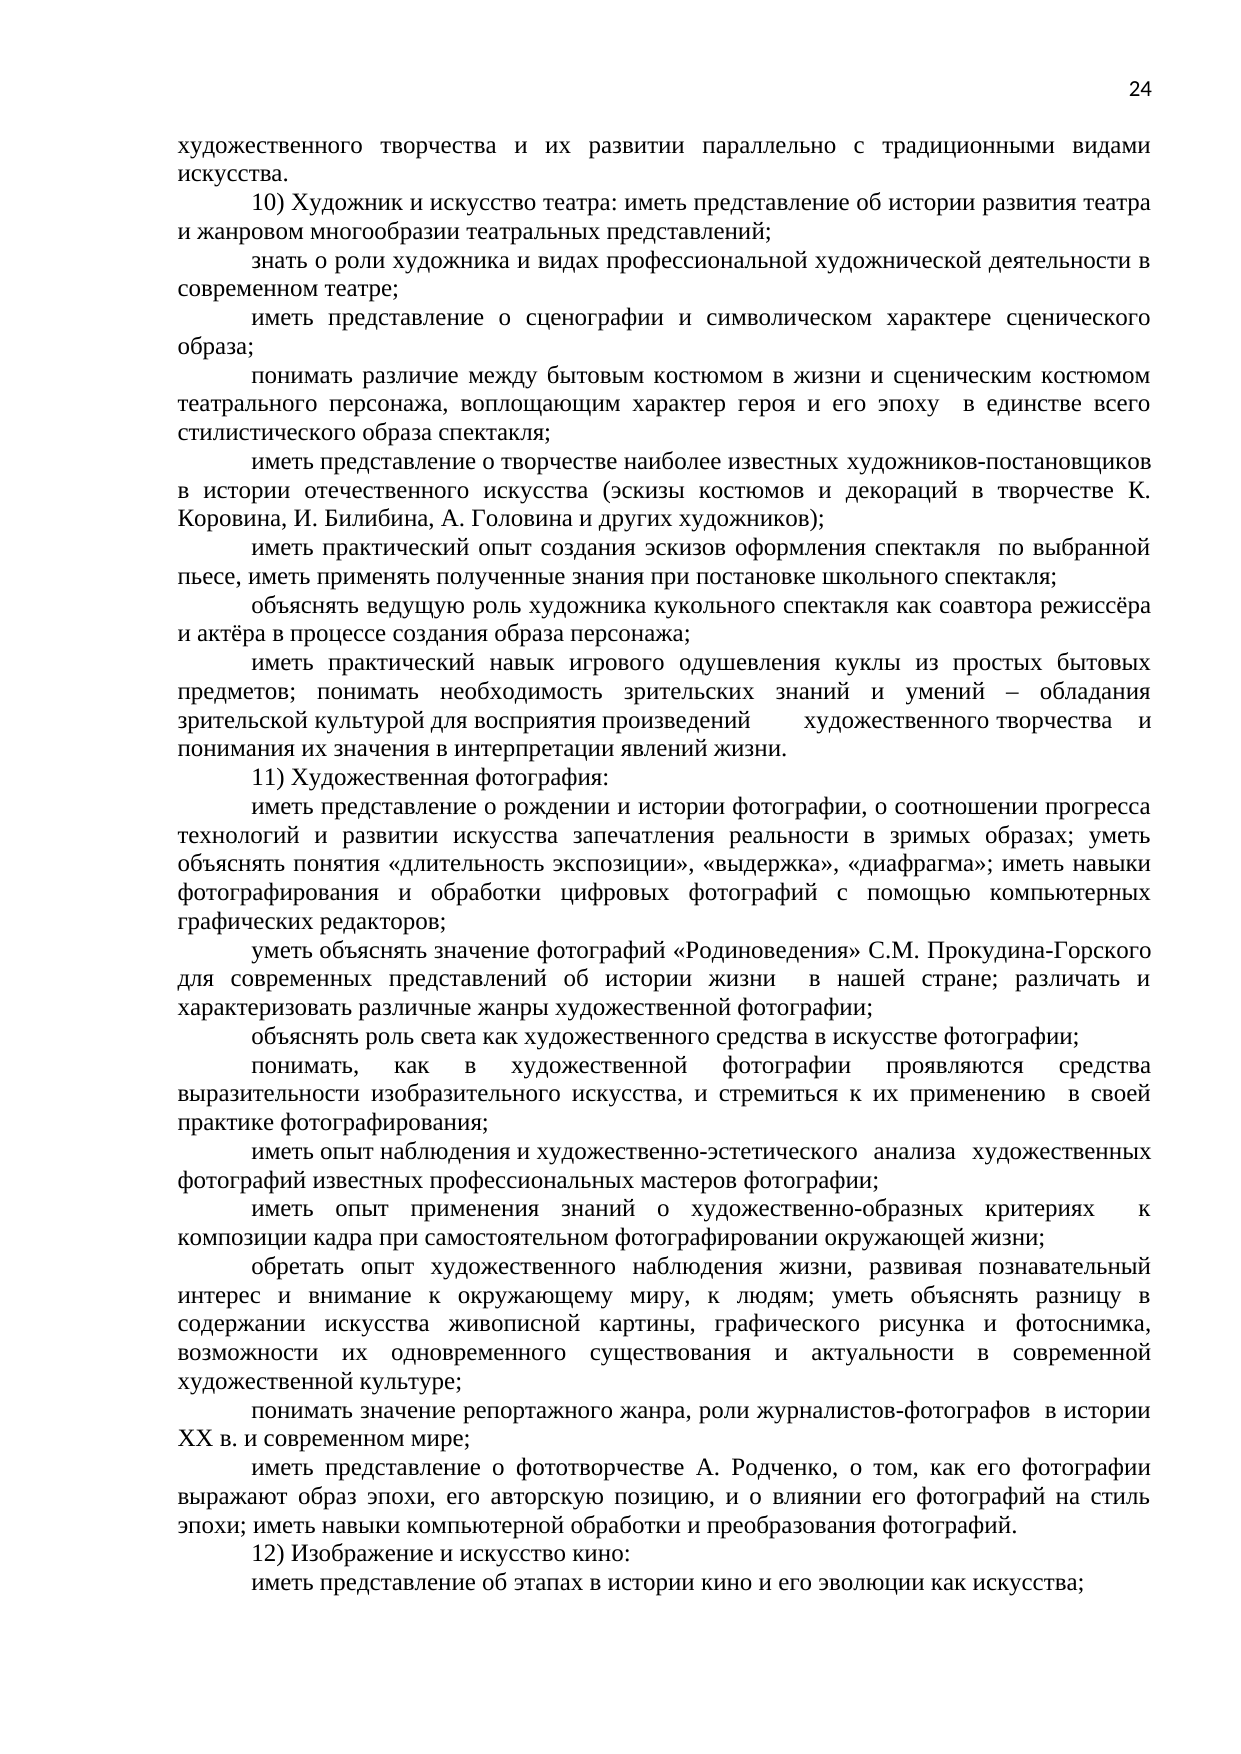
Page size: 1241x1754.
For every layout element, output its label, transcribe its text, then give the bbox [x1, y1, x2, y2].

text иметь представление об этапах в истории кино и его эволюции как искусства; [177, 1567, 1152, 1596]
text понимать значение репортажного жанра, роли журналистов-фотографов в истории ХХ в. и современном мире; [177, 1395, 1152, 1452]
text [177, 130, 1152, 187]
text знать о роли художника и видах профессиональной художнической деятельности в современном театре; [177, 245, 1152, 302]
text иметь практический навык игрового одушевления куклы из простых бытовых предметов; понимать необходимость зрительских знаний и умений – обладания зрительской культурой для восприятия произведений художественного творчества и понимания их значения в интерпретации явлений жизни. [177, 647, 1152, 762]
text понимать различие между бытовым костюмом в жизни и сценическим костюмом театрального персонажа, воплощающим характер героя и его эпоху в единстве всего стилистического образа спектакля; [177, 360, 1152, 446]
text иметь представление о творчестве наиболее известных художников-постановщиков в истории отечественного искусства (эскизы костюмов и декораций в творчестве К. Коровина, И. Билибина, А. Головина и других художников); [177, 446, 1152, 532]
text иметь опыт применения знаний о художественно-образных критериях к композиции кадра при самостоятельном фотографировании окружающей жизни; [177, 1193, 1152, 1251]
text понимать, как в художественной фотографии проявляются средства выразительности изобразительного искусства, и стремиться к их применению в своей практике фотографирования; [177, 1050, 1152, 1136]
text иметь практический опыт создания эскизов оформления спектакля по выбранной пьесе, иметь применять полученные знания при постановке школьного спектакля; [177, 532, 1152, 590]
text объяснять роль света как художественного средства в искусстве фотографии; [177, 1021, 1152, 1050]
text иметь представление о рождении и истории фотографии, о соотношении прогресса технологий и развитии искусства запечатления реальности в зримых образах; уметь объяснять понятия «длительность экспозиции», «выдержка», «диафрагма»; иметь навыки фотографирования и обработки цифровых фотографий с помощью компьютерных графических редакторов; [177, 791, 1152, 935]
text обретать опыт художественного наблюдения жизни, развивая познавательный интерес и внимание к окружающему миру, к людям; уметь объяснять разницу в содержании искусства живописной картины, графического рисунка и фотоснимка, возможности их одновременного существования и актуальности в современной художественной культуре; [177, 1251, 1152, 1395]
text иметь представление о сценографии и символическом характере сценического образа; [177, 302, 1152, 360]
text иметь опыт наблюдения и художественно-эстетического анализа художественных фотографий известных профессиональных мастеров фотографии; [177, 1136, 1152, 1193]
text уметь объяснять значение фотографий «Родиноведения» С.М. Прокудина-Горского для современных представлений об истории жизни в нашей стране; различать и характеризовать различные жанры художественной фотографии; [177, 935, 1152, 1021]
text объяснять ведущую роль художника кукольного спектакля как соавтора режиссёра и актёра в процессе создания образа персонажа; [177, 590, 1152, 647]
text 11) Художественная фотография: [177, 762, 1152, 791]
text 10) Художник и искусство театра: иметь представление об истории развития театра и жанровом многообразии театральных представлений; [177, 187, 1152, 245]
text 12) Изображение и искусство кино: [177, 1538, 1152, 1567]
text иметь представление о фототворчестве А. Родченко, о том, как его фотографии выражают образ эпохи, его авторскую позицию, и о влиянии его фотографий на стиль эпохи; иметь навыки компьютерной обработки и преобразования фотографий. [177, 1452, 1152, 1538]
